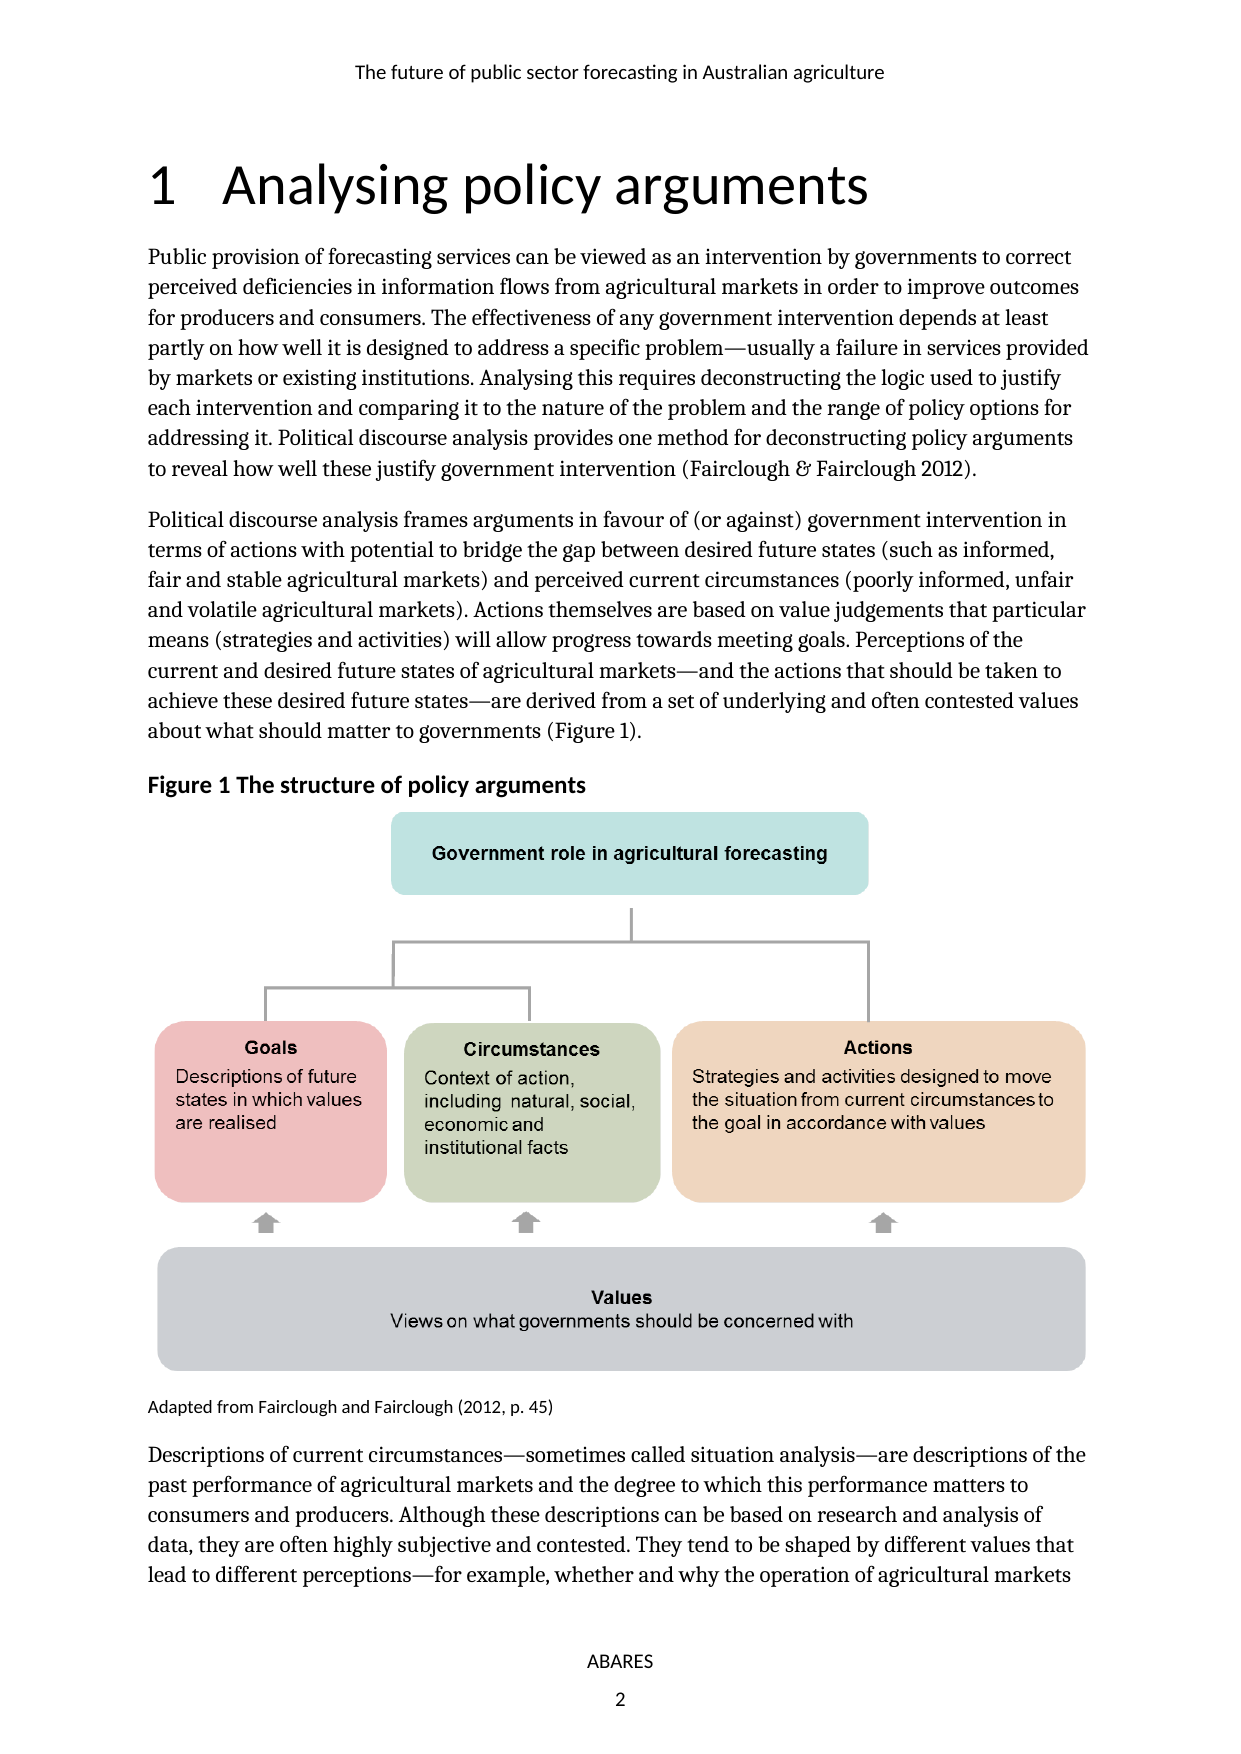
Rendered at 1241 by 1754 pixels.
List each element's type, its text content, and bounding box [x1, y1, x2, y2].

picture [154, 812, 1086, 1371]
text Political discourse analysis frames arguments in favour of (or against) government intervention in terms of actions with potential to bridge the gap between desired future states (such as informed, fair and stable agricultural markets) and perceived current circumstances (poorly informed, unfair and volatile agricultural markets). Actions themselves are based on value judgements that particular means (strategies and activities) will allow progress towards meeting goals. Perceptions of the current and desired future states of agricultural markets—and the actions that should be taken to achieve these desired future states—are derived from a set of underlying and often contested values about what should matter to governments (Figure 1). [148, 506, 1092, 744]
text Figure 1 The structure of policy arguments [148, 769, 1092, 799]
text Adapted from Fairclough and Fairclough (2012, p. 45) [148, 1395, 1092, 1418]
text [148, 1441, 1092, 1588]
subtitle Analysing policy arguments [148, 148, 1092, 219]
text Public provision of forecasting services can be viewed as an intervention by governments to correct perceived deficiencies in information flows from agricultural markets in order to improve outcomes for producers and consumers. The effectiveness of any government intervention depends at least partly on how well it is designed to address a specific problem—usually a failure in services provided by markets or existing institutions. Analysing this requires deconstructing the logic used to justify each intervention and comparing it to the nature of the problem and the range of policy options for addressing it. Political discourse analysis provides one method for deconstructing policy arguments to reveal how well these justify government intervention (Fairclough & Fairclough 2012). [148, 244, 1092, 482]
